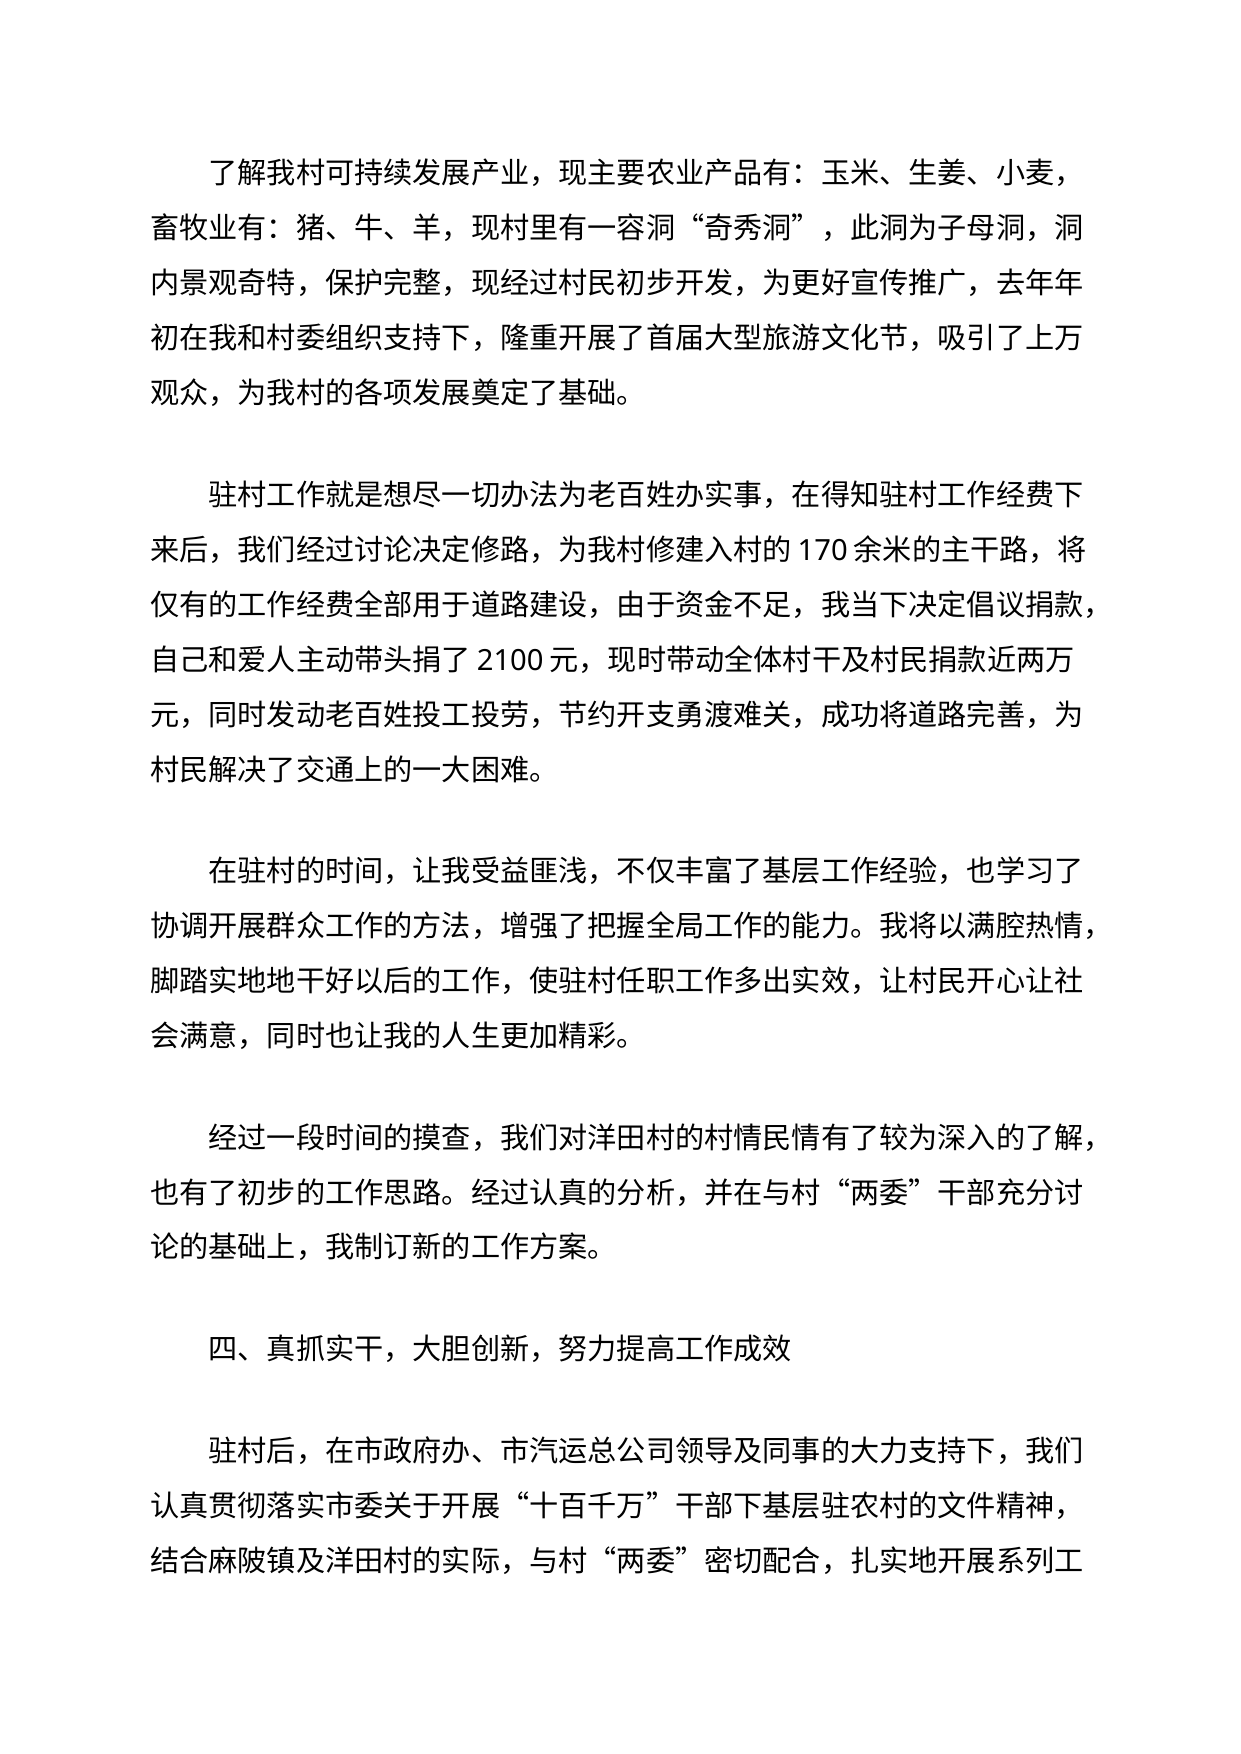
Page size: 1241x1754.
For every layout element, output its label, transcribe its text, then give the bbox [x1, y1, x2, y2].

text 经过一段时间的摸查，我们对洋田村的村情民情有了较为深入的了解，也有了初步的工作思路。经过认真的分析，并在与村“两委”干部充分讨论的基础上，我制订新的工作方案。 [150, 1114, 1090, 1266]
text 在驻村的时间，让我受益匪浅，不仅丰富了基层工作经验，也学习了协调开展群众工作的方法，增强了把握全局工作的能力。我将以满腔热情，脚踏实地地干好以后的工作，使驻村任职工作多出实效，让村民开心让社会满意，同时也让我的人生更加精彩。 [150, 848, 1090, 1055]
text 驻村工作就是想尽一切办法为老百姓办实事，在得知驻村工作经费下来后，我们经过讨论决定修路，为我村修建入村的170余米的主干路，将仅有的工作经费全部用于道路建设，由于资金不足，我当下决定倡议捐款，自己和爱人主动带头捐了2100元，现时带动全体村干及村民捐款近两万元，同时发动老百姓投工投劳，节约开支勇渡难关，成功将道路完善，为村民解决了交通上的一大困难。 [150, 471, 1090, 788]
text 了解我村可持续发展产业，现主要农业产品有：玉米、生姜、小麦，畜牧业有：猪、牛、羊，现村里有一容洞“奇秀洞”，此洞为子母洞，洞内景观奇特，保护完整，现经过村民初步开发，为更好宣传推广，去年年初在我和村委组织支持下，隆重开展了首届大型旅游文化节，吸引了上万观众，为我村的各项发展奠定了基础。 [150, 150, 1090, 412]
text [150, 1428, 1090, 1580]
text 四、真抓实干，大胆创新，努力提高工作成效 [150, 1326, 1090, 1368]
